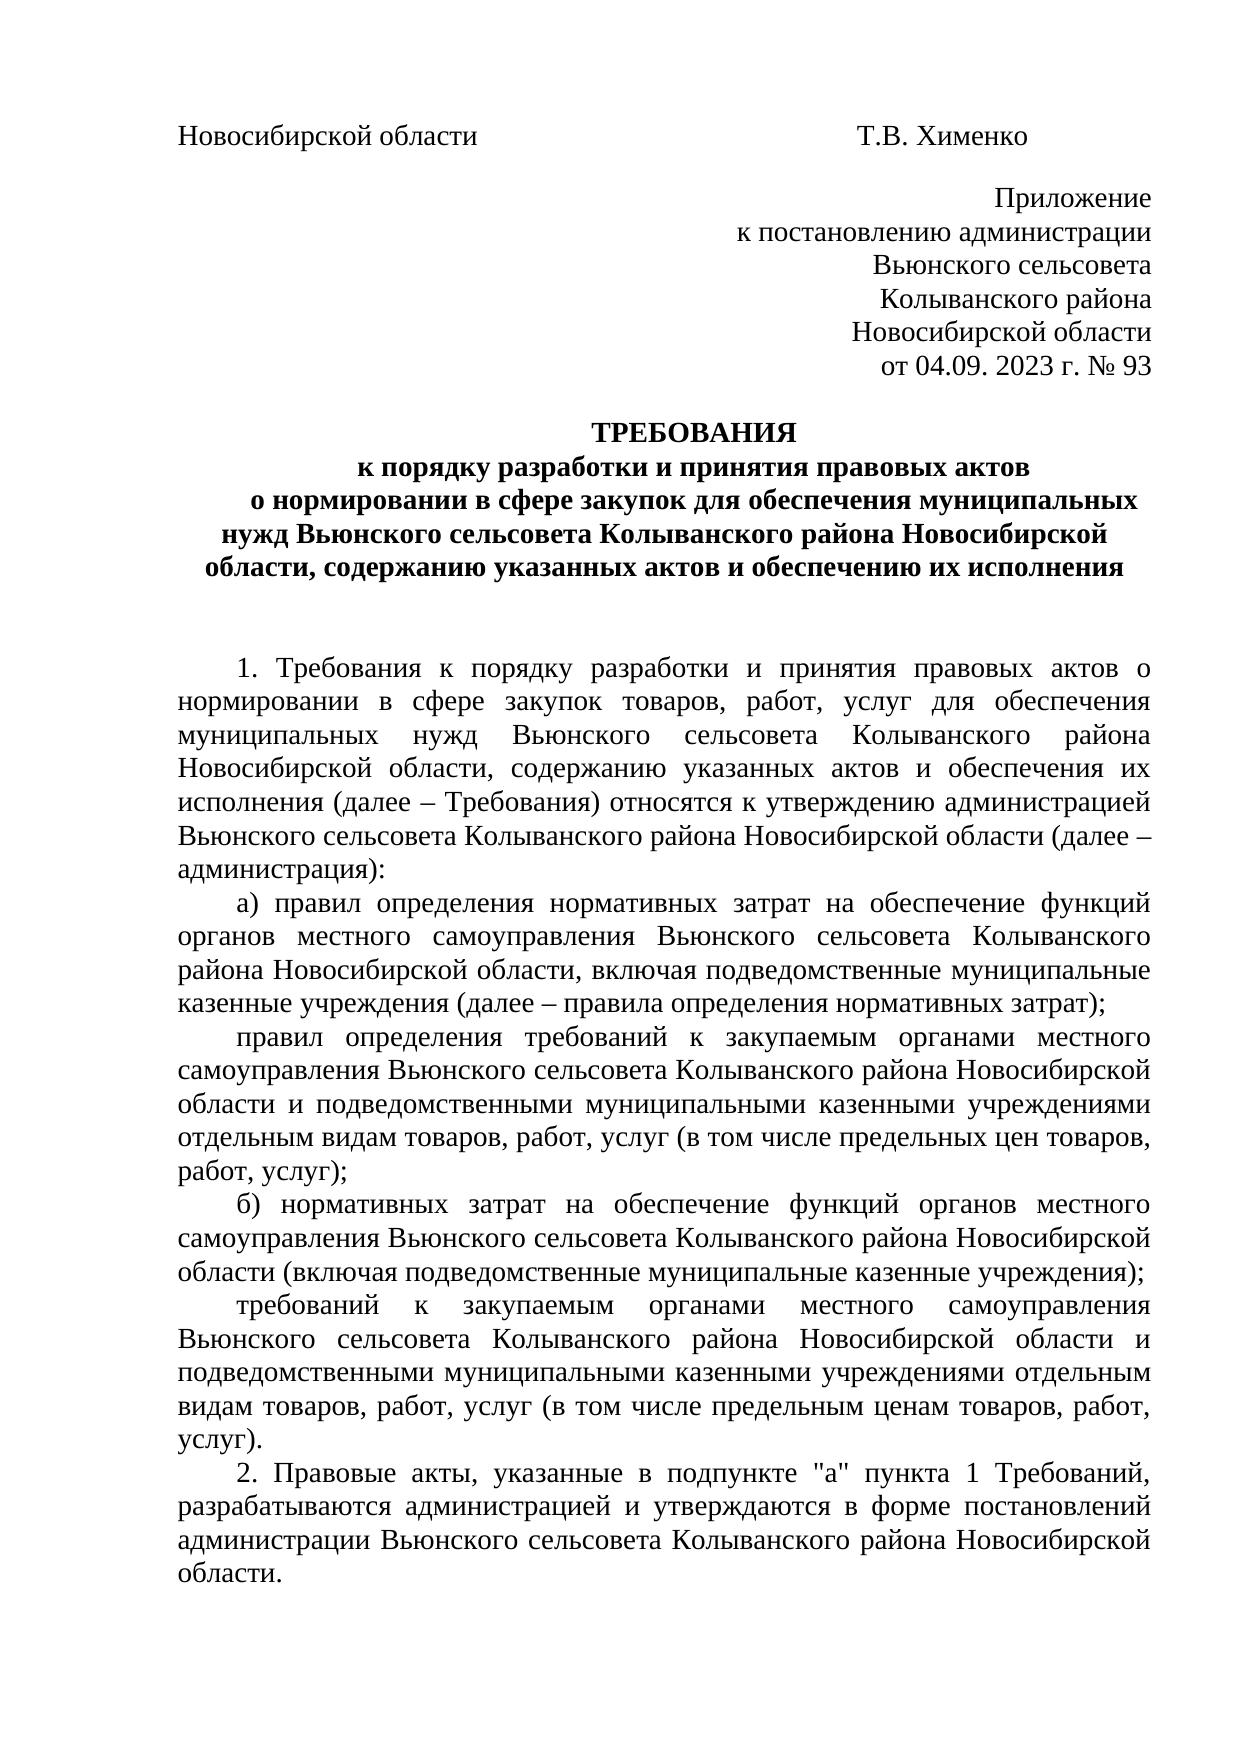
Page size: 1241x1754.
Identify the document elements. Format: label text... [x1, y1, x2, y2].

text от 04.09. 2023 г. № 93 [177, 348, 1152, 382]
text к порядку разработки и принятия правовых актов [177, 449, 1152, 482]
text Новосибирской области Т.В. Хименко [177, 118, 1152, 152]
text Приложение [177, 180, 1152, 214]
text Колыванского района [177, 281, 1152, 314]
text 1. Требования к порядку разработки и принятия правовых актов о нормировании в сфере закупок товаров, работ, услуг для обеспечения муниципальных нужд Вьюнского сельсовета Колыванского района Новосибирской области, содержанию указанных актов и обеспечения их исполнения (далее – Требования) относятся к утверждению администрацией Вьюнского сельсовета Колыванского района Новосибирской области (далее – администрация): [177, 650, 1152, 885]
text к постановлению администрации [177, 214, 1152, 247]
text Новосибирской области [177, 314, 1152, 348]
text Вьюнского сельсовета [177, 247, 1152, 281]
text 2. Правовые акты, указанные в подпункте "а" пункта 1 Требований, разрабатываются администрацией и утверждаются в форме постановлений администрации Вьюнского сельсовета Колыванского района Новосибирской области. [177, 1455, 1152, 1589]
text правил определения требований к закупаемым органами местного самоуправления Вьюнского сельсовета Колыванского района Новосибирской области и подведомственными муниципальными казенными учреждениями отдельным видам товаров, работ, услуг (в том числе предельных цен товаров, работ, услуг); [177, 1019, 1152, 1187]
text ТРЕБОВАНИЯ [177, 415, 1152, 449]
text а) правил определения нормативных затрат на обеспечение функций органов местного самоуправления Вьюнского сельсовета Колыванского района Новосибирской области, включая подведомственные муниципальные казенные учреждения (далее – правила определения нормативных затрат); [177, 885, 1152, 1019]
text о нормировании в сфере закупок для обеспечения муниципальных нужд Вьюнского сельсовета Колыванского района Новосибирской области, содержанию указанных актов и обеспечению их исполнения [177, 482, 1152, 583]
text б) нормативных затрат на обеспечение функций органов местного самоуправления Вьюнского сельсовета Колыванского района Новосибирской области (включая подведомственные муниципальные казенные учреждения); [177, 1187, 1152, 1287]
text требований к закупаемым органами местного самоуправления Вьюнского сельсовета Колыванского района Новосибирской области и подведомственными муниципальными казенными учреждениями отдельным видам товаров, работ, услуг (в том числе предельным ценам товаров, работ, услуг). [177, 1287, 1152, 1455]
